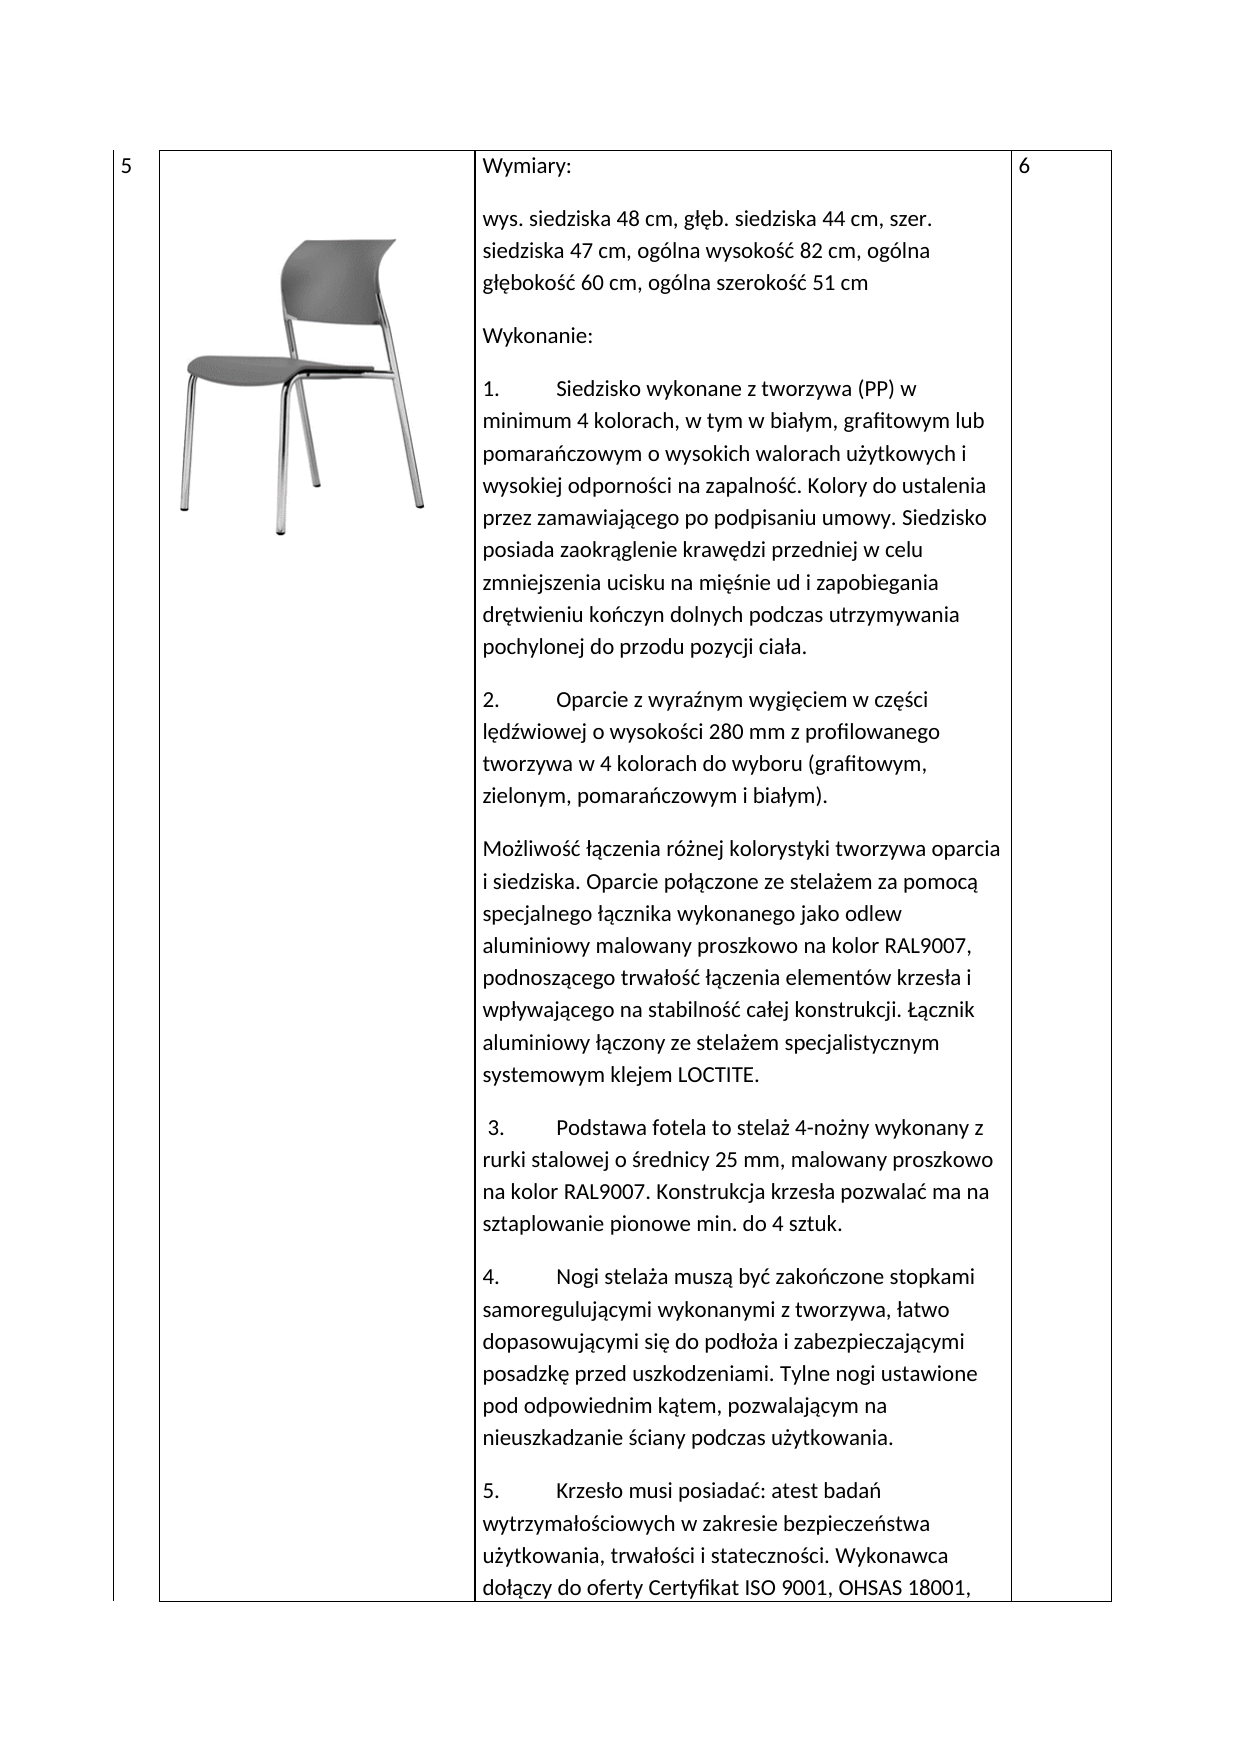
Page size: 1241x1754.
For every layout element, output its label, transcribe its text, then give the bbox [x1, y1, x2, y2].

picture [166, 151, 430, 549]
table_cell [476, 151, 1011, 1601]
table_cell 6 [1012, 151, 1111, 1601]
table_cell 5 [114, 150, 159, 1601]
table_cell [160, 151, 474, 1601]
